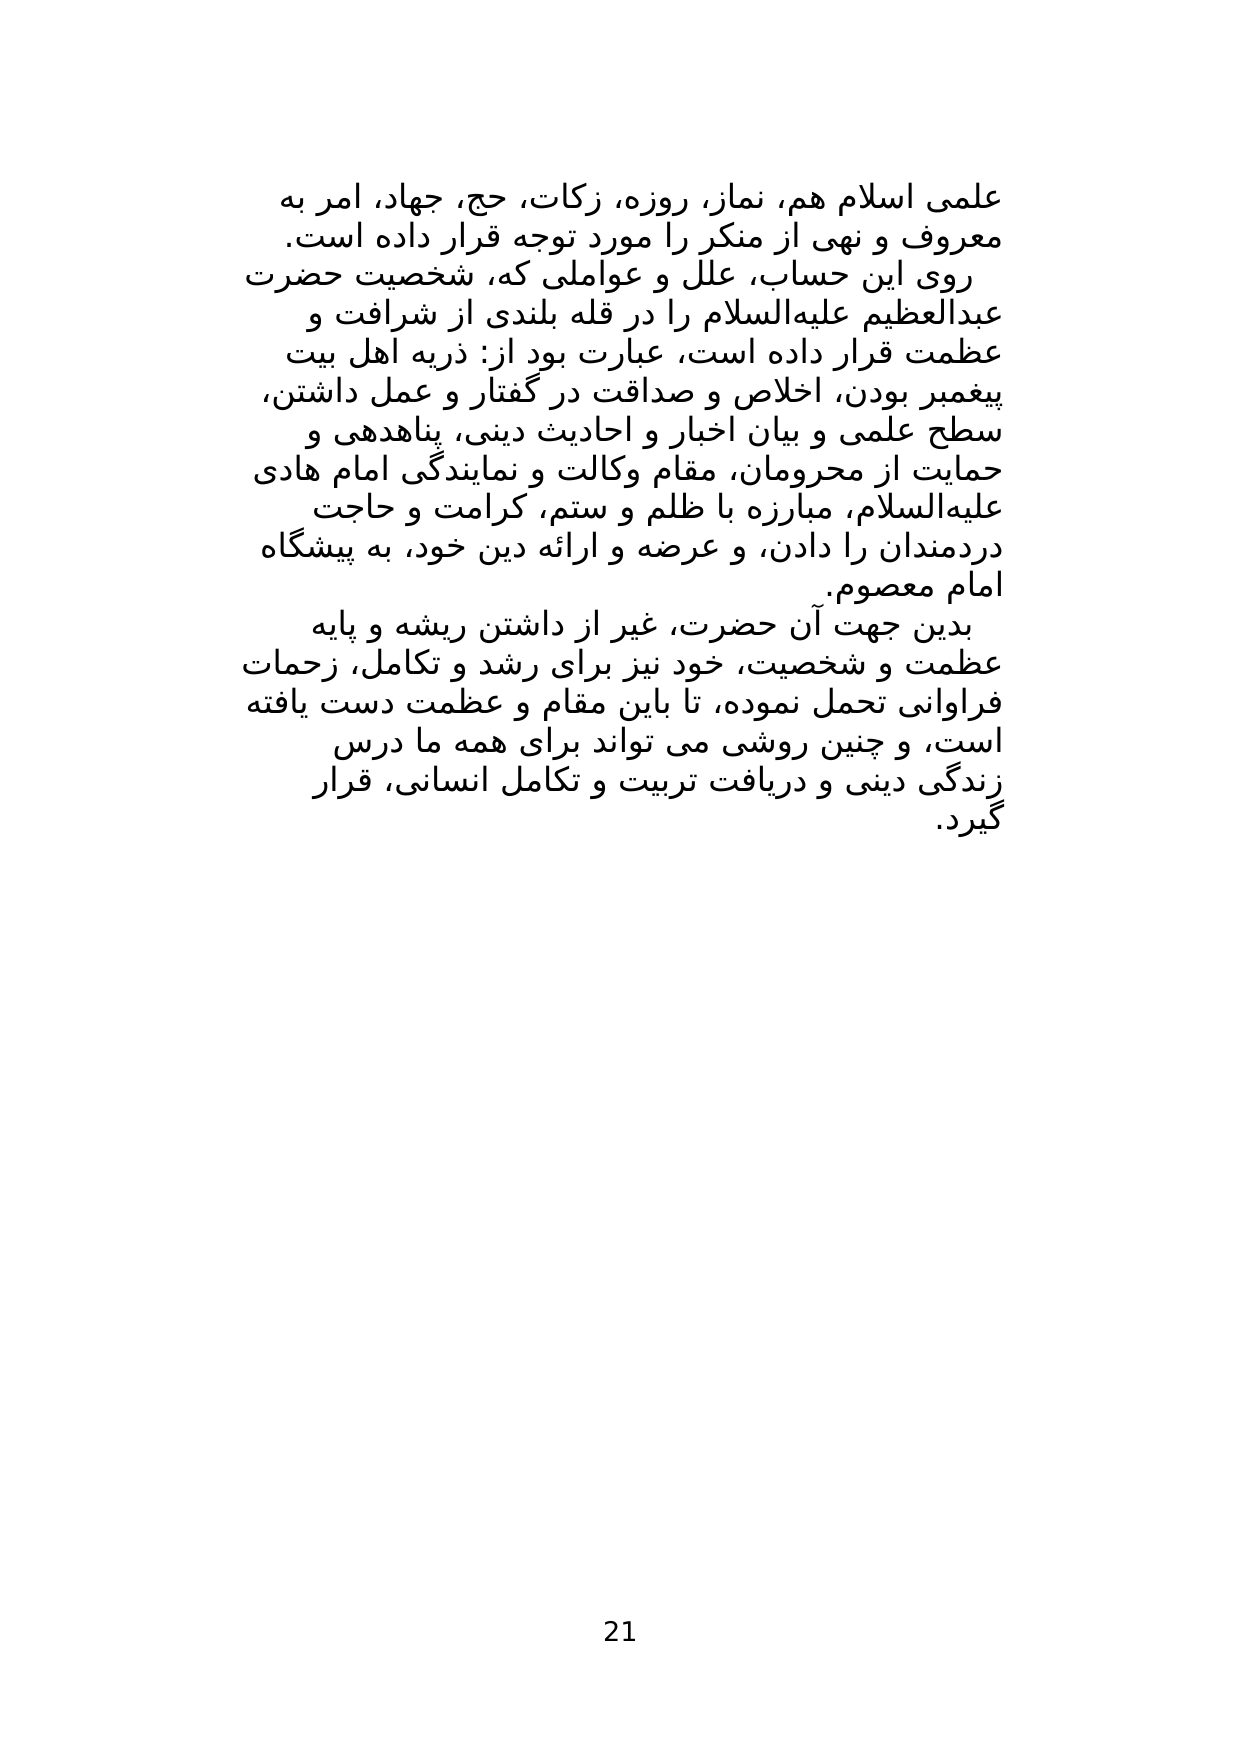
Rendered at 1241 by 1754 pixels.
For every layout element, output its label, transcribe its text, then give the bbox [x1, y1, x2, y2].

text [236, 177, 1004, 255]
text بدين جهت آن حضرت، غير از داشتن ريشه و پايه عظمت و شخصيت، خود نيز براى رشد و تكامل، زحمات فراوانى تحمل نموده، تا باين مقام و عظمت دست يافته است، و چنين روشى مى تواند براى همه ما درس ‍ زندگى دينى و دريافت تربيت و تكامل انسانى، قرار گيرد. [236, 604, 1004, 838]
text روى اين حساب، علل و عواملى كه، شخصيت حضرت عبدالعظيم عليه‌السلام را در قله بلندى از شرافت و عظمت قرار داده است، عبارت بود از: ذريه اهل بيت پيغمبر بودن، اخلاص و صداقت در گفتار و عمل داشتن، سطح علمى و بيان اخبار و احاديث دينى، پناهدهى و حمايت از محرومان، مقام وكالت و نمايندگى امام هادى عليه‌السلام، مبارزه با ظلم و ستم، كرامت و حاجت دردمندان را دادن، و عرضه و ارائه دين خود، به پيشگاه امام معصوم. [236, 255, 1004, 604]
